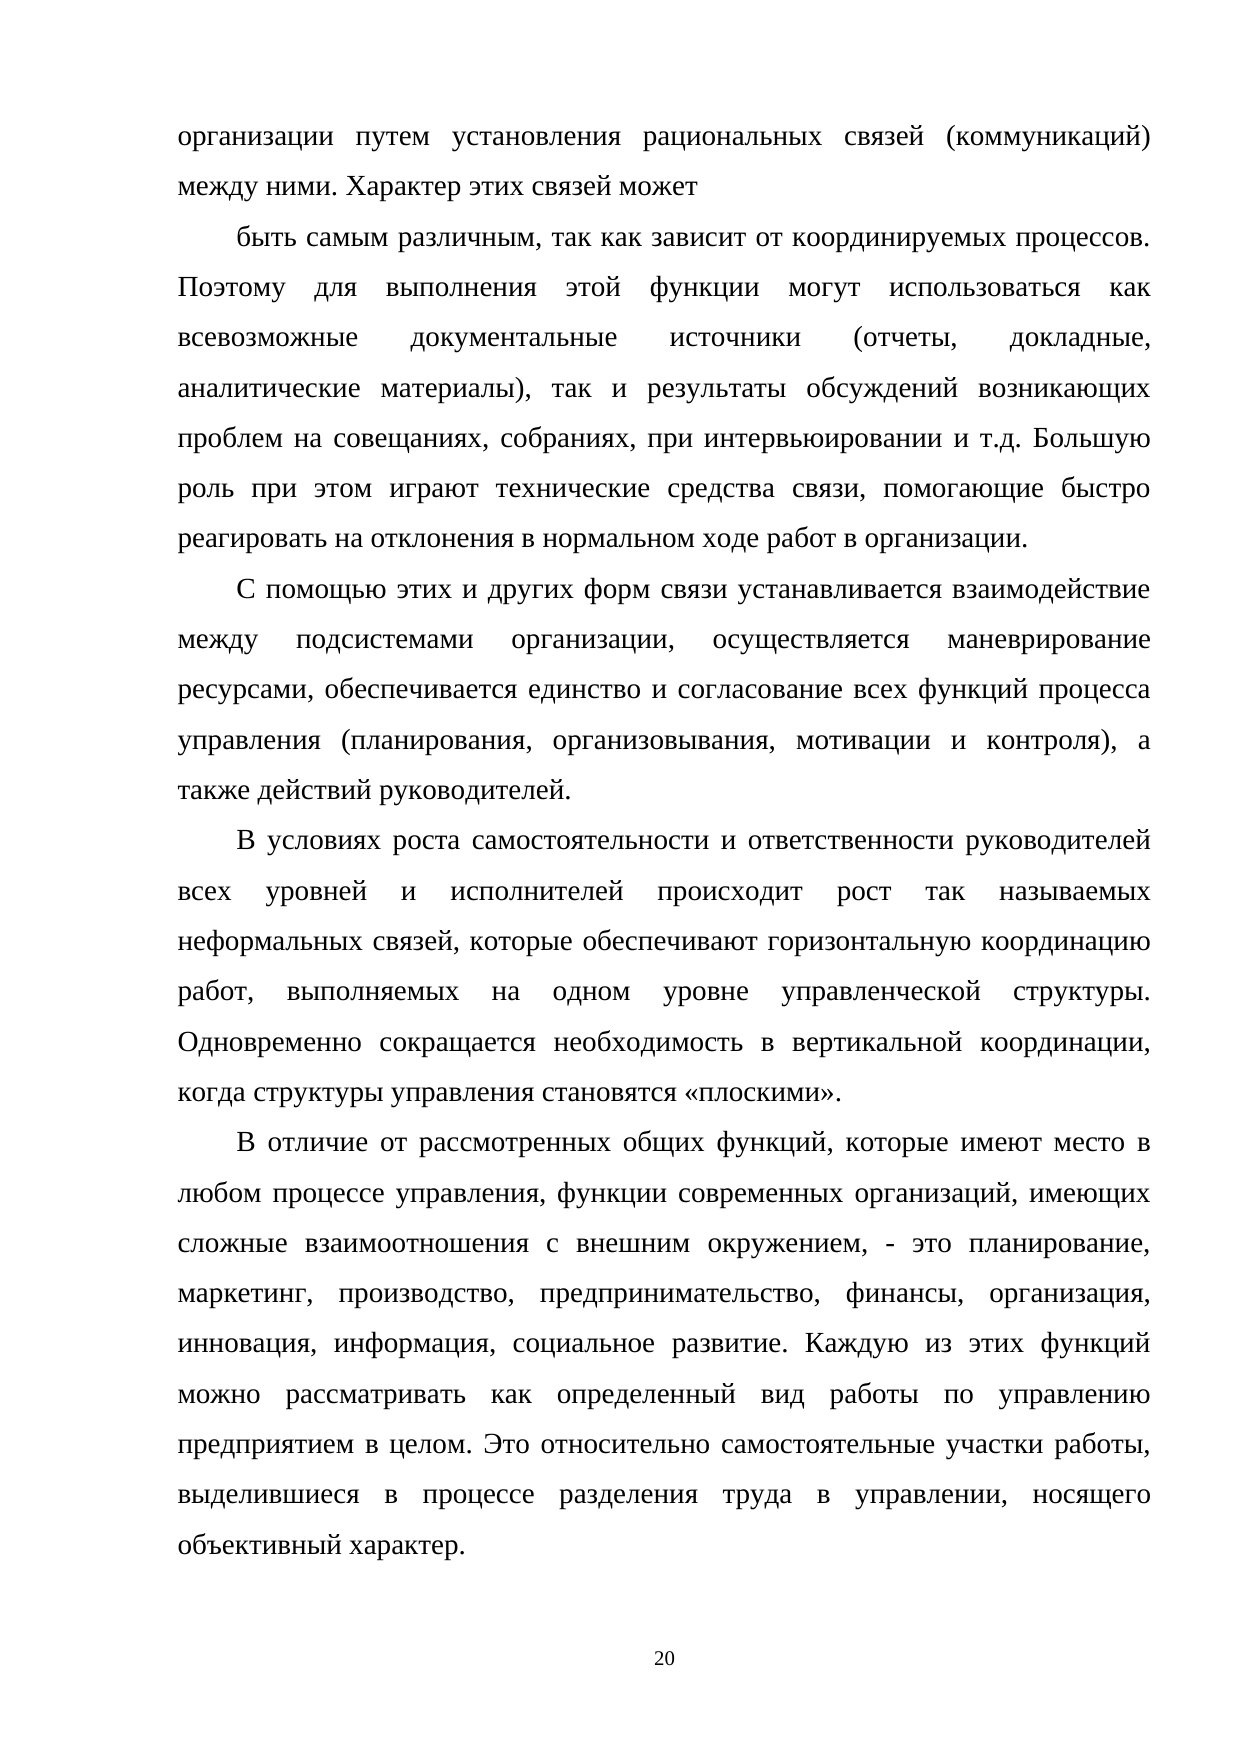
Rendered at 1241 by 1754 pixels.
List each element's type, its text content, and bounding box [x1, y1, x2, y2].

text быть самым различным, так как зависит от координируемых процессов. Поэтому для выполнения этой функции могут использоваться как всевозможные документальные источники (отчеты, докладные, аналитические материалы), так и результаты обсуждений возникающих проблем на совещаниях, собраниях, при интервьюировании и т.д. Большую роль при этом играют технические средства связи, помогающие быстро реагировать на отклонения в нормальном ходе работ в организации. [177, 219, 1152, 554]
text В условиях роста самостоятельности и ответственности руководителей всех уровней и исполнителей происходит рост так называемых неформальных связей, которые обеспечивают горизонтальную координацию работ, выполняемых на одном уровне управленческой структуры. Одновременно сокращается необходимость в вертикальной координации, когда структуры управления становятся «плоскими». [177, 822, 1152, 1108]
text В отличие от рассмотренных общих функций, которые имеют место в любом процессе управления, функции современных организаций, имеющих сложные взаимоотношения с внешним окружением, - это планирование, маркетинг, производство, предпринимательство, финансы, организация, инновация, информация, социальное развитие. Каждую из этих функций можно рассматривать как определенный вид работы по управлению предприятием в целом. Это относительно самостоятельные участки работы, выделившиеся в процессе разделения труда в управлении, носящего объективный характер. [177, 1124, 1152, 1560]
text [177, 118, 1152, 202]
text С помощью этих и других форм связи устанавливается взаимодействие между подсистемами организации, осуществляется маневрирование ресурсами, обеспечивается единство и согласование всех функций процесса управления (планирования, организовывания, мотивации и контроля), а также действий руководителей. [177, 571, 1152, 806]
